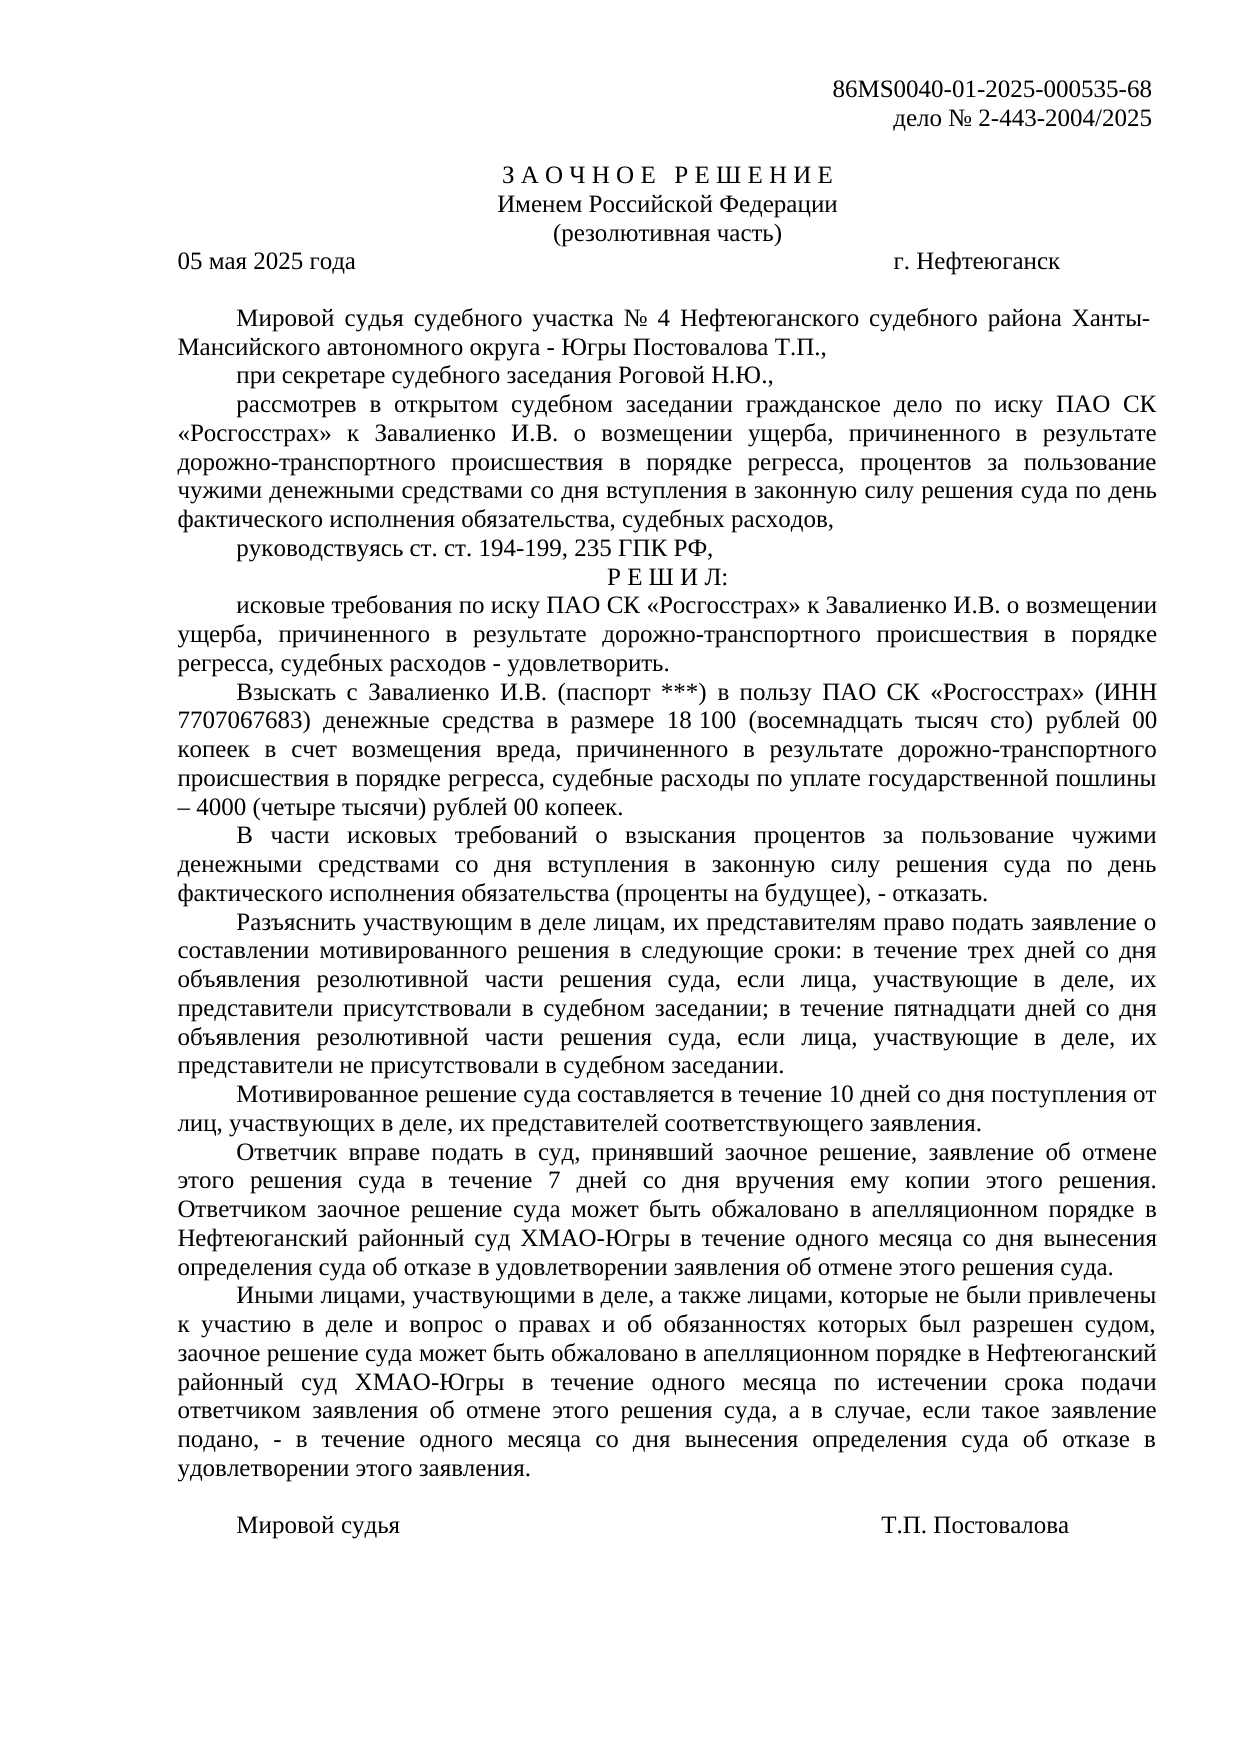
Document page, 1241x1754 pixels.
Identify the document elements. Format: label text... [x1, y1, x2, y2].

text Ответчик вправе подать в суд, принявший заочное решение, заявление об отмене этого решения суда в течение 7 дней со дня вручения ему копии этого решения. Ответчиком заочное решение суда может быть обжаловано в апелляционном порядке в Нефтеюганский районный суд ХМАО-Югры в течение одного месяца со дня вынесения определения суда об отказе в удовлетворении заявления об отмене этого решения суда. [177, 1137, 1158, 1281]
text дело № 2-443-2004/2025 [177, 103, 1152, 131]
text Взыскать с Завалиенко И.В. (паспорт ***) в пользу ПАО СК «Росгосстрах» (ИНН 7707067683) денежные средства в размере 18 100 (восемнадцать тысяч сто) рублей 00 копеек в счет возмещения вреда, причиненного в результате дорожно-транспортного происшествия в порядке регресса, судебные расходы по уплате государственной пошлины – 4000 (четыре тысячи) рублей 00 копеек. [177, 677, 1158, 821]
text руководствуясь ст. ст. 194-199, 235 ГПК РФ, [177, 533, 1158, 562]
text при секретаре судебного заседания Роговой Н.Ю., [177, 361, 1152, 389]
text исковые требования по иску ПАО СК «Росгосстрах» к Завалиенко И.В. о возмещении ущерба, причиненного в результате дорожно-транспортного происшествия в порядке регресса, судебных расходов - удовлетворить. [177, 591, 1158, 677]
text рассмотрев в открытом судебном заседании гражданское дело по иску ПАО СК «Росгосстрах» к Завалиенко И.В. о возмещении ущерба, причиненного в результате дорожно-транспортного происшествия в порядке регресса, процентов за пользование чужими денежными средствами со дня вступления в законную силу решения суда по день фактического исполнения обязательства, судебных расходов, [177, 389, 1158, 533]
text В части исковых требований о взыскания процентов за пользование чужими денежными средствами со дня вступления в законную силу решения суда по день фактического исполнения обязательства (проценты на будущее), - отказать. [177, 821, 1158, 907]
text (резолютивная часть) [177, 218, 1158, 246]
text 86MS0040-01-2025-000535-68 [177, 74, 1152, 103]
text Мировой судья Т.П. Постовалова [177, 1511, 1152, 1539]
text Мировой судья судебного участка № 4 Нефтеюганского судебного района Ханты-Мансийского автономного округа - Югры Постовалова Т.П., [177, 303, 1152, 361]
text Мотивированное решение суда составляется в течение 10 дней со дня поступления от лиц, участвующих в деле, их представителей соответствующего заявления. [177, 1079, 1158, 1137]
text З А О Ч Н О Е Р Е Ш Е Н И Е [177, 160, 1158, 189]
text Иными лицами, участвующими в деле, а также лицами, которые не были привлечены к участию в деле и вопрос о правах и об обязанностях которых был разрешен судом, заочное решение суда может быть обжаловано в апелляционном порядке в Нефтеюганский районный суд ХМАО-Югры в течение одного месяца по истечении срока подачи ответчиком заявления об отмене этого решения суда, а в случае, если такое заявление подано, - в течение одного месяца со дня вынесения определения суда об отказе в удовлетворении этого заявления. [177, 1281, 1158, 1482]
text Именем Российской Федерации [177, 189, 1158, 218]
text Р Е Ш И Л: [177, 562, 1158, 591]
text 05 мая 2025 года г. Нефтеюганск [177, 246, 1158, 275]
text Разъяснить участвующим в деле лицам, их представителям право подать заявление о составлении мотивированного решения в следующие сроки: в течение трех дней со дня объявления резолютивной части решения суда, если лица, участвующие в деле, их представители присутствовали в судебном заседании; в течение пятнадцати дней со дня объявления резолютивной части решения суда, если лица, участвующие в деле, их представители не присутствовали в судебном заседании. [177, 907, 1158, 1079]
